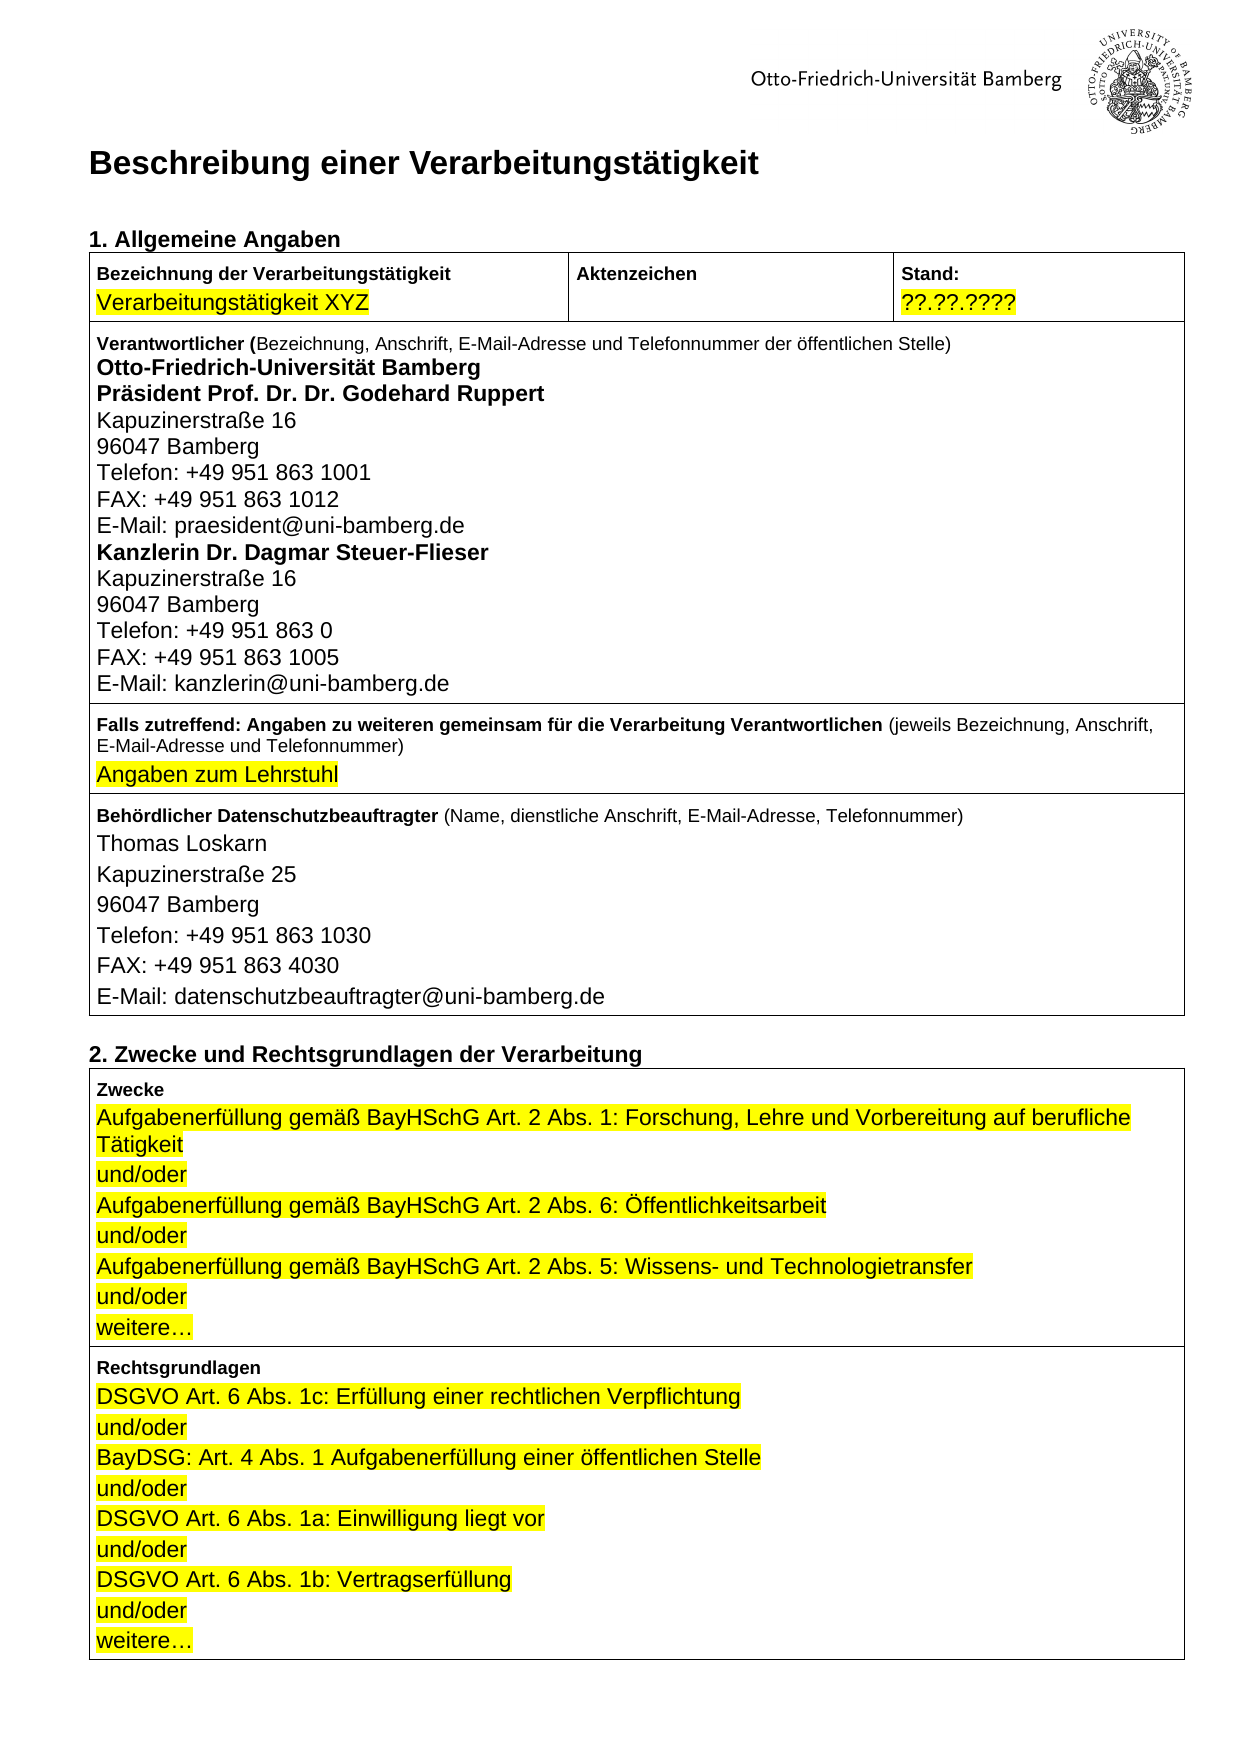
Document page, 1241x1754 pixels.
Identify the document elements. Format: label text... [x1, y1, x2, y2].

subtitle Beschreibung einer Verarbeitungstätigkeit [89, 143, 1152, 182]
table_header Bezeichnung der Verarbeitungstätigkeit Verarbeitungstätigkeit XYZ [90, 253, 568, 321]
table_cell Rechtsgrundlagen DSGVO Art. 6 Abs. 1c: Erfüllung einer rechtlichen Verpflichtung und/oder BayDSG: Art. 4 Abs. 1 Aufgabenerfüllung einer öffentlichen Stelle und/oder DSGVO Art. 6 Abs. 1a: Einwilligung liegt vor und/oder DSGVO Art. 6 Abs. 1b: Vertragserfüllung und/oder weitere… [90, 1347, 1184, 1659]
table_header Aktenzeichen [569, 253, 893, 321]
table_header Zwecke Aufgabenerfüllung gemäß BayHSchG Art. 2 Abs. 1: Forschung, Lehre und Vorbereitung auf berufliche Tätigkeit und/oder Aufgabenerfüllung gemäß BayHSchG Art. 2 Abs. 6: Öffentlichkeitsarbeit und/oder Aufgabenerfüllung gemäß BayHSchG Art. 2 Abs. 5: Wissens- und Technologietransfer und/oder weitere… [90, 1069, 1184, 1346]
table_cell Verantwortlicher (Bezeichnung, Anschrift, E-Mail-Adresse und Telefonnummer der öffentlichen Stelle) Otto-Friedrich-Universität Bamberg Präsident Prof. Dr. Dr. Godehard Ruppert Kapuzinerstraße 16 96047 Bamberg Telefon: +49 951 863 1001 FAX: +49 951 863 1012 E-Mail: praesident@uni-bamberg.de Kanzlerin Dr. Dagmar Steuer-Flieser Kapuzinerstraße 16 96047 Bamberg Telefon: +49 951 863 0 FAX: +49 951 863 1005 E-Mail: kanzlerin@uni-bamberg.de [90, 322, 1184, 702]
table_cell Behördlicher Datenschutzbeauftragter (Name, dienstliche Anschrift, E-Mail-Adresse, Telefonnummer) Thomas Loskarn Kapuzinerstraße 25 96047 Bamberg Telefon: +49 951 863 1030 FAX: +49 951 863 4030 E-Mail: datenschutzbeauftragter@uni-bamberg.de [90, 794, 1184, 1015]
table_header Stand: ??.??.???? [894, 253, 1184, 321]
picture [749, 29, 1192, 134]
text 2. Zwecke und Rechtsgrundlagen der Verarbeitung [89, 1041, 1152, 1067]
table_cell Falls zutreffend: Angaben zu weiteren gemeinsam für die Verarbeitung Verantwortlichen (jeweils Bezeichnung, Anschrift, E-Mail-Adresse und Telefonnummer) Angaben zum Lehrstuhl [90, 704, 1184, 793]
text 1. Allgemeine Angaben [89, 226, 1152, 252]
